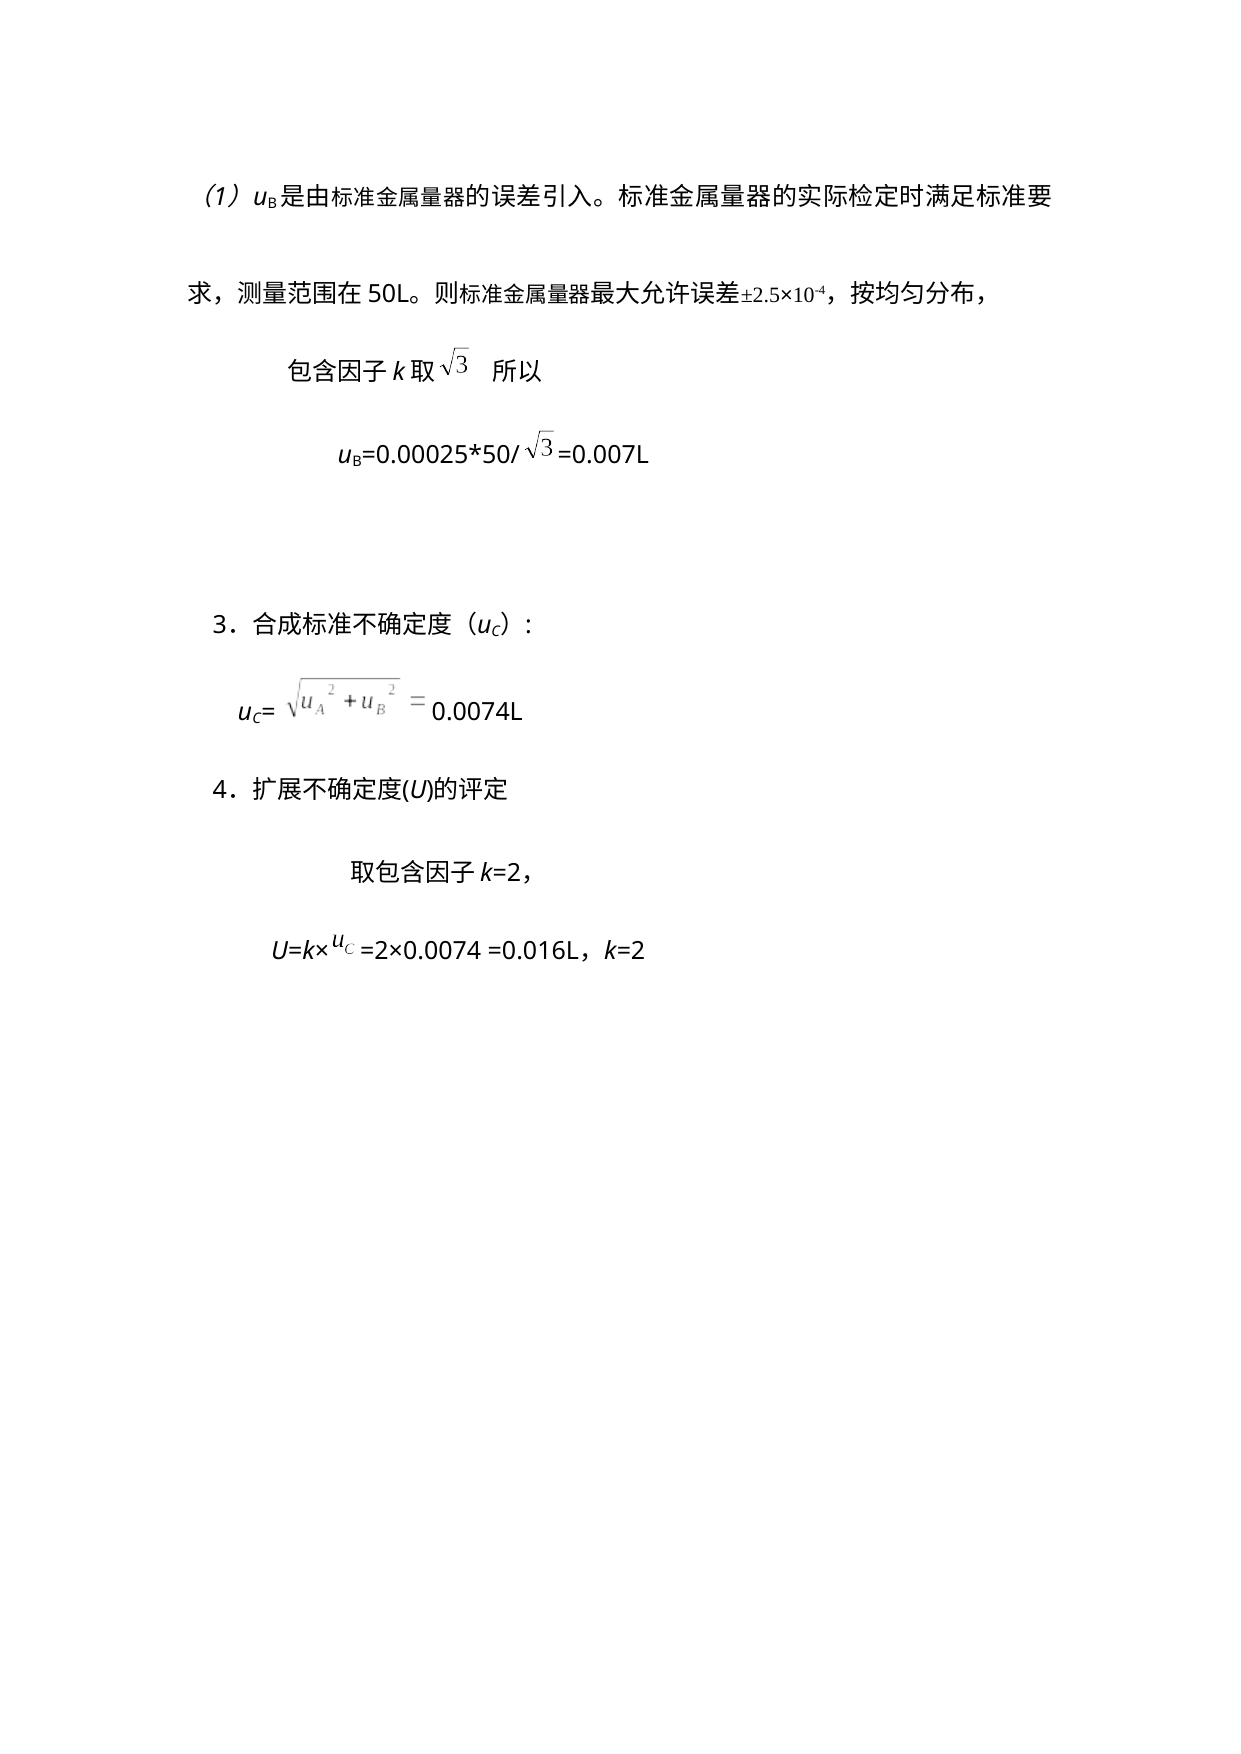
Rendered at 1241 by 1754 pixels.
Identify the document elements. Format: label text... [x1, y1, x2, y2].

text 包含因子k取 所以 [187, 343, 1053, 408]
text uC= 0.0074L [187, 673, 1053, 738]
text 3．合成标准不确定度（uC）: [187, 590, 1053, 655]
text uB=0.00025*50/=0.007L [187, 426, 1053, 491]
text 4．扩展不确定度(U)的评定 [187, 755, 1053, 820]
text （1）uB是由标准金属量器的误差引入。标准金属量器的实际检定时满足标准要求，测量范围在50L。则标准金属量器最大允许误差±2.5×10-4，按均匀分布， [187, 162, 1053, 324]
text U=k×=2×0.0074 =0.016L，k=2 [187, 921, 1053, 986]
text 取包含因子k=2， [187, 838, 1053, 903]
